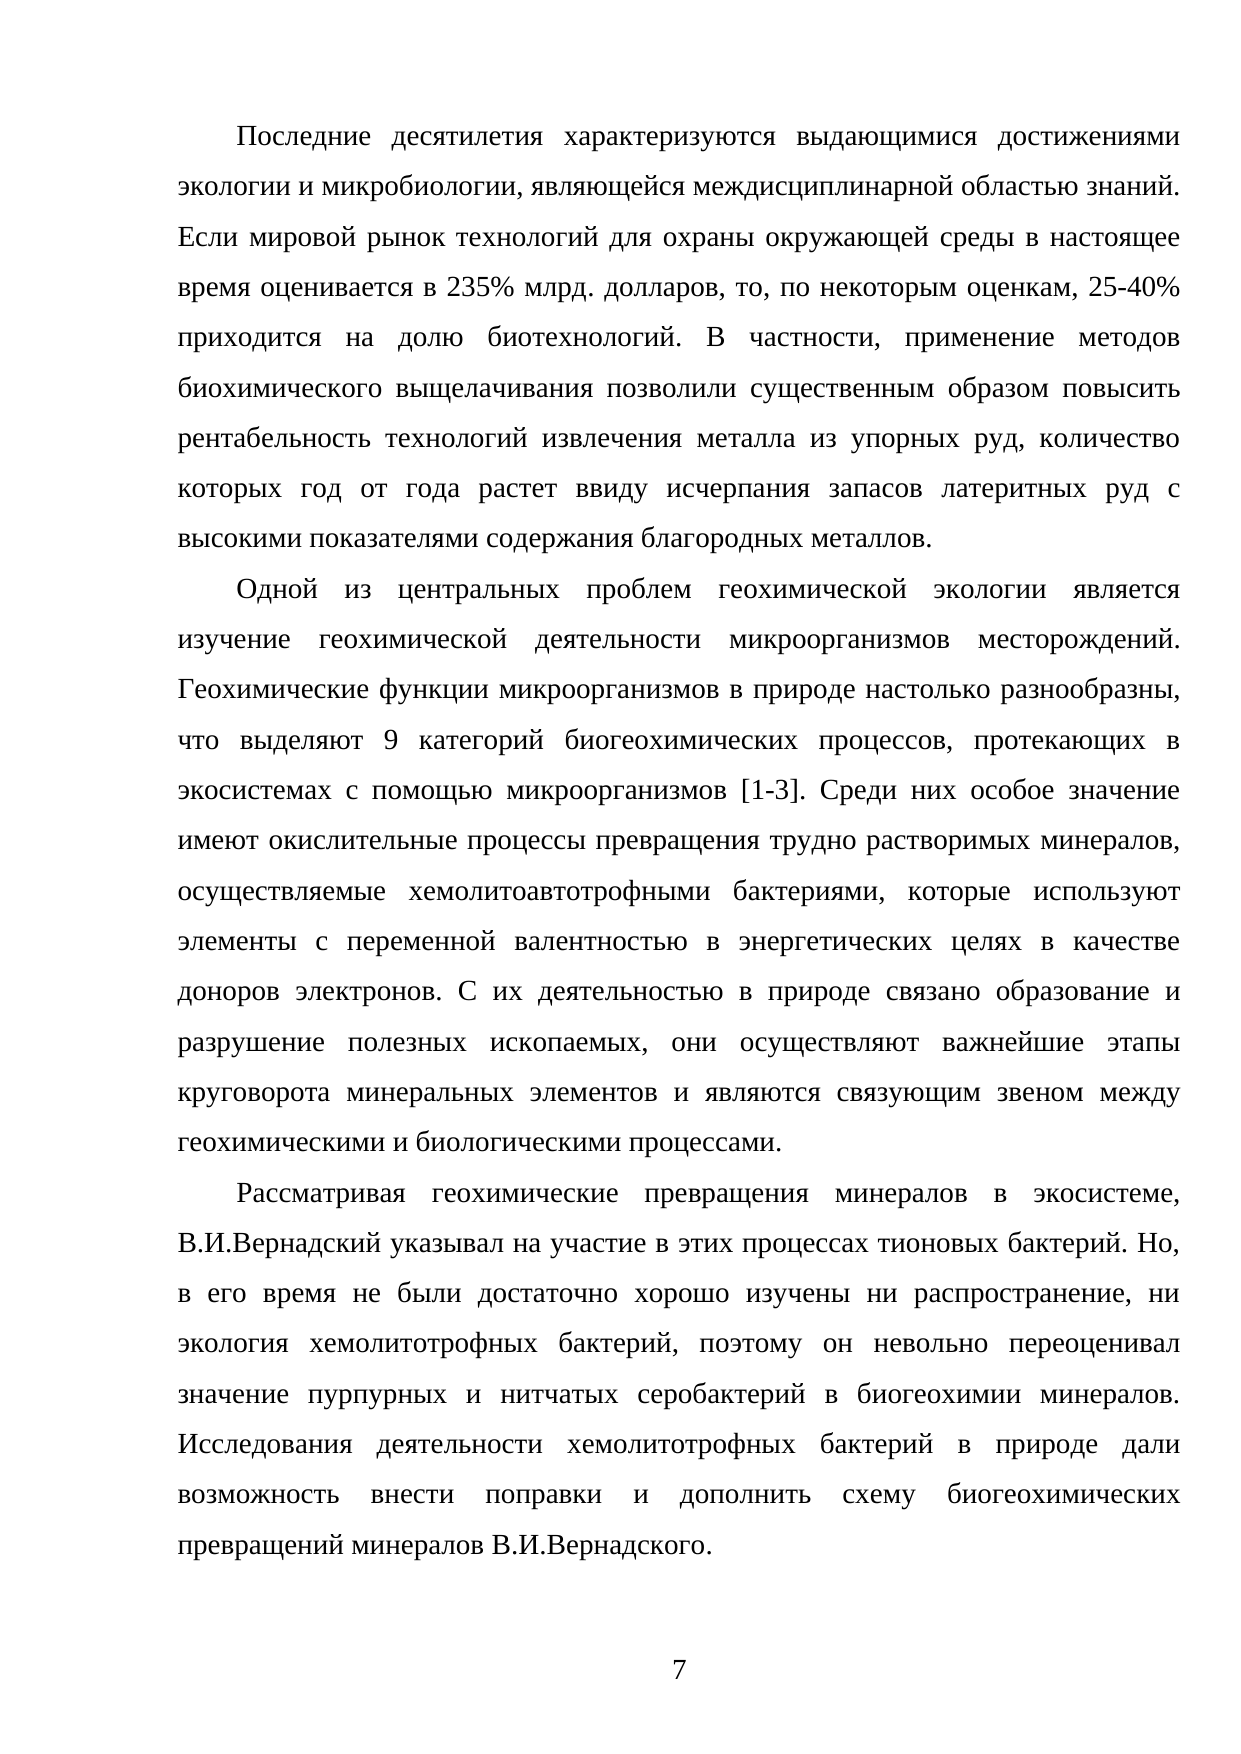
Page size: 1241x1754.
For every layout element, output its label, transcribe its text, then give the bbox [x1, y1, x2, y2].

text Рассматривая геохимические превращения минералов в экосистеме, В.И.Вернадский указывал на участие в этих процессах тионовых бактерий. Но, в его время не были достаточно хорошо изучены ни распространение, ни экология хемолитотрофных бактерий, поэтому он невольно переоценивал значение пурпурных и нитчатых серобактерий в биогеохимии минералов. Исследования деятельности хемолитотрофных бактерий в природе дали возможность внести поправки и дополнить схему биогеохимических превращений минералов В.И.Вернадского. [177, 1175, 1181, 1560]
text Последние десятилетия характеризуются выдающимися достижениями экологии и микробиологии, являющейся междисциплинарной областью знаний. Если мировой рынок технологий для охраны окружающей среды в настоящее время оценивается в 235% млрд. долларов, то, по некоторым оценкам, 25-40% приходится на долю биотехнологий. В частности, применение методов биохимического выщелачивания позволили существенным образом повысить рентабельность технологий извлечения металла из упорных руд, количество которых год от года растет ввиду исчерпания запасов латеритных руд с высокими показателями содержания благородных металлов. [177, 118, 1181, 554]
text Одной из центральных проблем геохимической экологии является изучение геохимической деятельности микроорганизмов месторождений. Геохимические функции микроорганизмов в природе настолько разнообразны, что выделяют 9 категорий биогеохимических процессов, протекающих в экосистемах с помощью микроорганизмов [1-3]. Среди них особое значение имеют окислительные процессы превращения трудно растворимых минералов, осуществляемые хемолитоавтотрофными бактериями, которые используют элементы с переменной валентностью в энергетических целях в качестве доноров электронов. С их деятельностью в природе связано образование и разрушение полезных ископаемых, они осуществляют важнейшие этапы круговорота минеральных элементов и являются связующим звеном между геохимическими и биологическими процессами. [177, 571, 1181, 1158]
